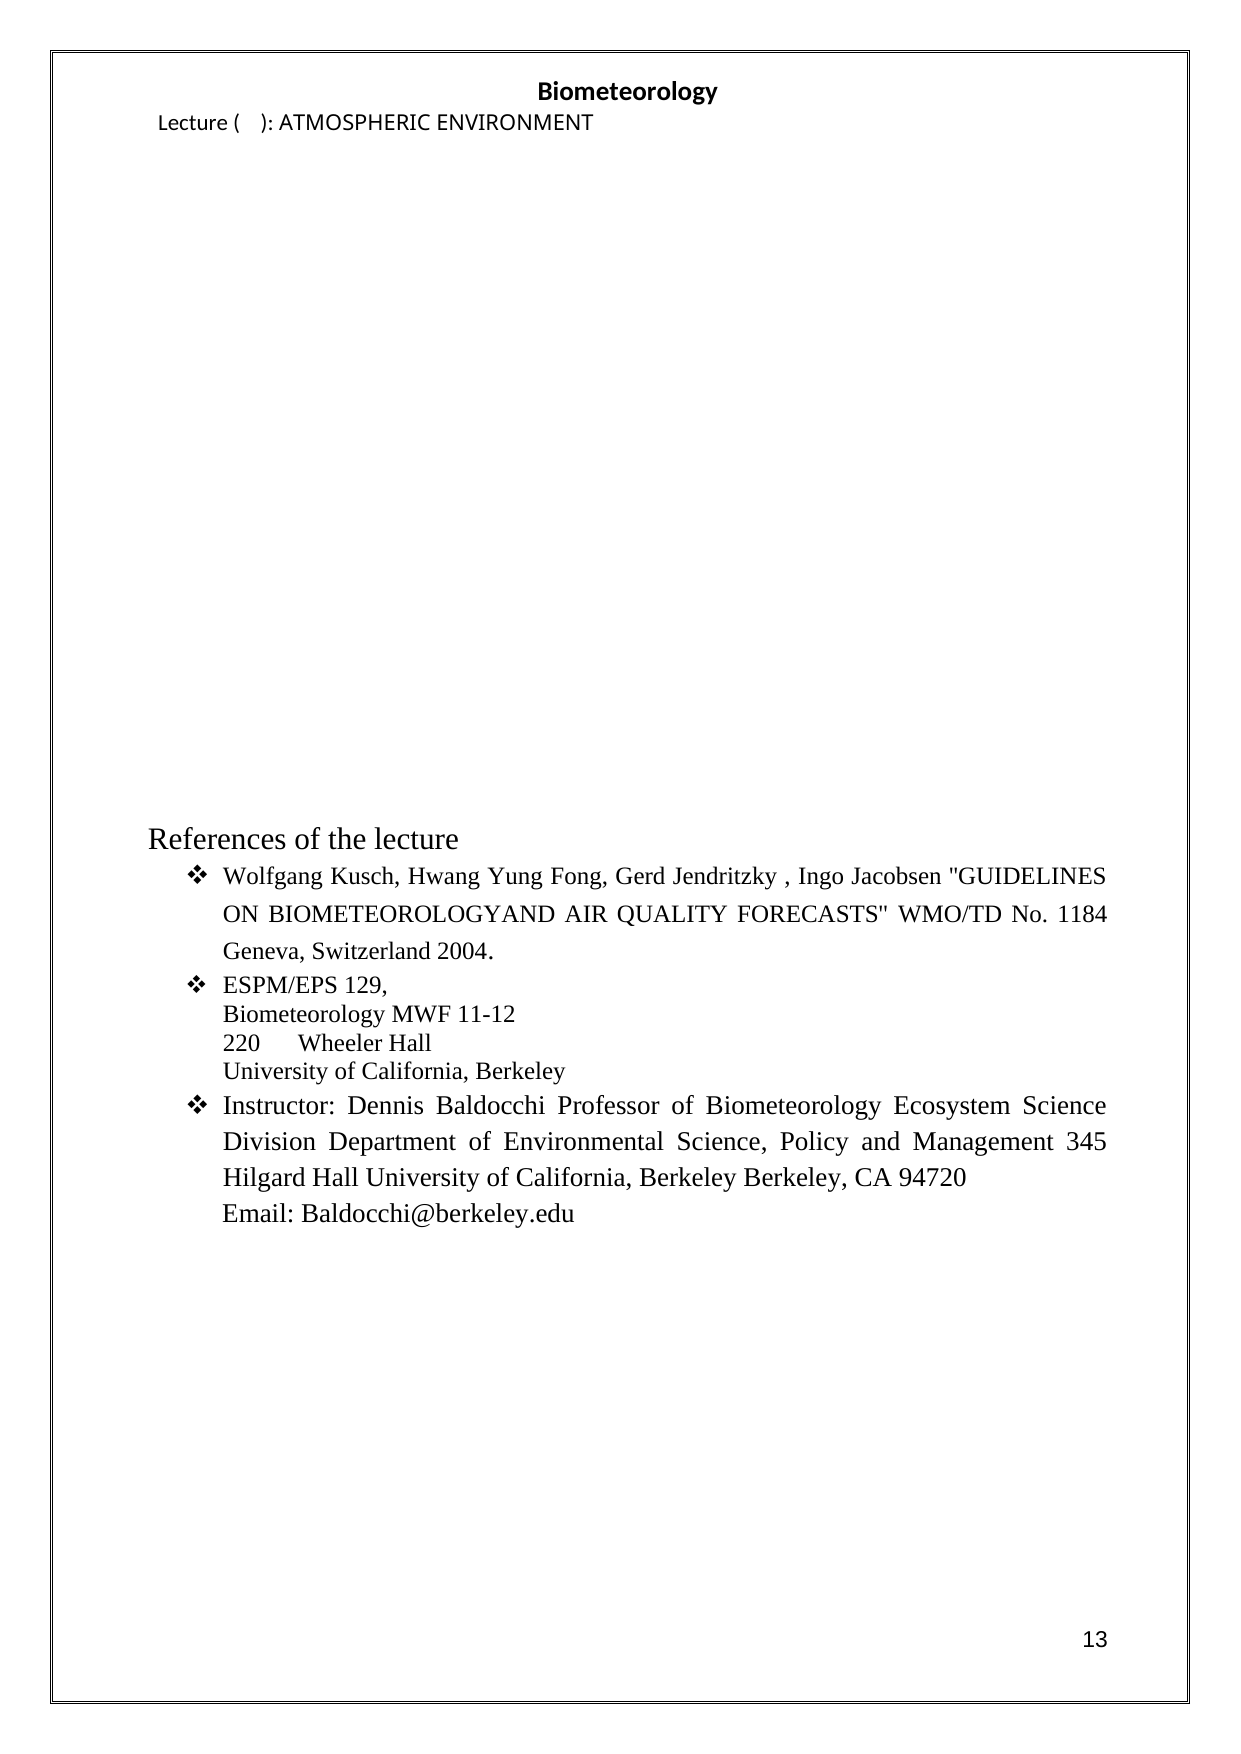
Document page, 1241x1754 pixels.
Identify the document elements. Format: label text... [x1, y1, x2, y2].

list Instructor: Dennis Baldocchi Professor of Biometeorology Ecosystem Science Division Department of Environmental Science, Policy and Management 345 Hilgard Hall University of California, Berkeley Berkeley, CA 94720 [185, 1089, 1107, 1192]
list Wheeler Hall [223, 1028, 1107, 1056]
text University of California, Berkeley [185, 1056, 1107, 1085]
text Email: Baldocchi@berkeley.edu [148, 1197, 1107, 1228]
text Biometeorology MWF 11-12 [223, 999, 1107, 1028]
list Wolfgang Kusch, Hwang Yung Fong, Gerd Jendritzky , Ingo Jacobsen ''GUIDELINES ON BIOMETEOROLOGYAND AIR QUALITY FORECASTS'' WMO/TD No. 1184 Geneva, Switzerland 2004. [185, 861, 1107, 966]
list ESPM/EPS 129, [185, 970, 1107, 999]
text References of the lecture [148, 820, 1107, 856]
